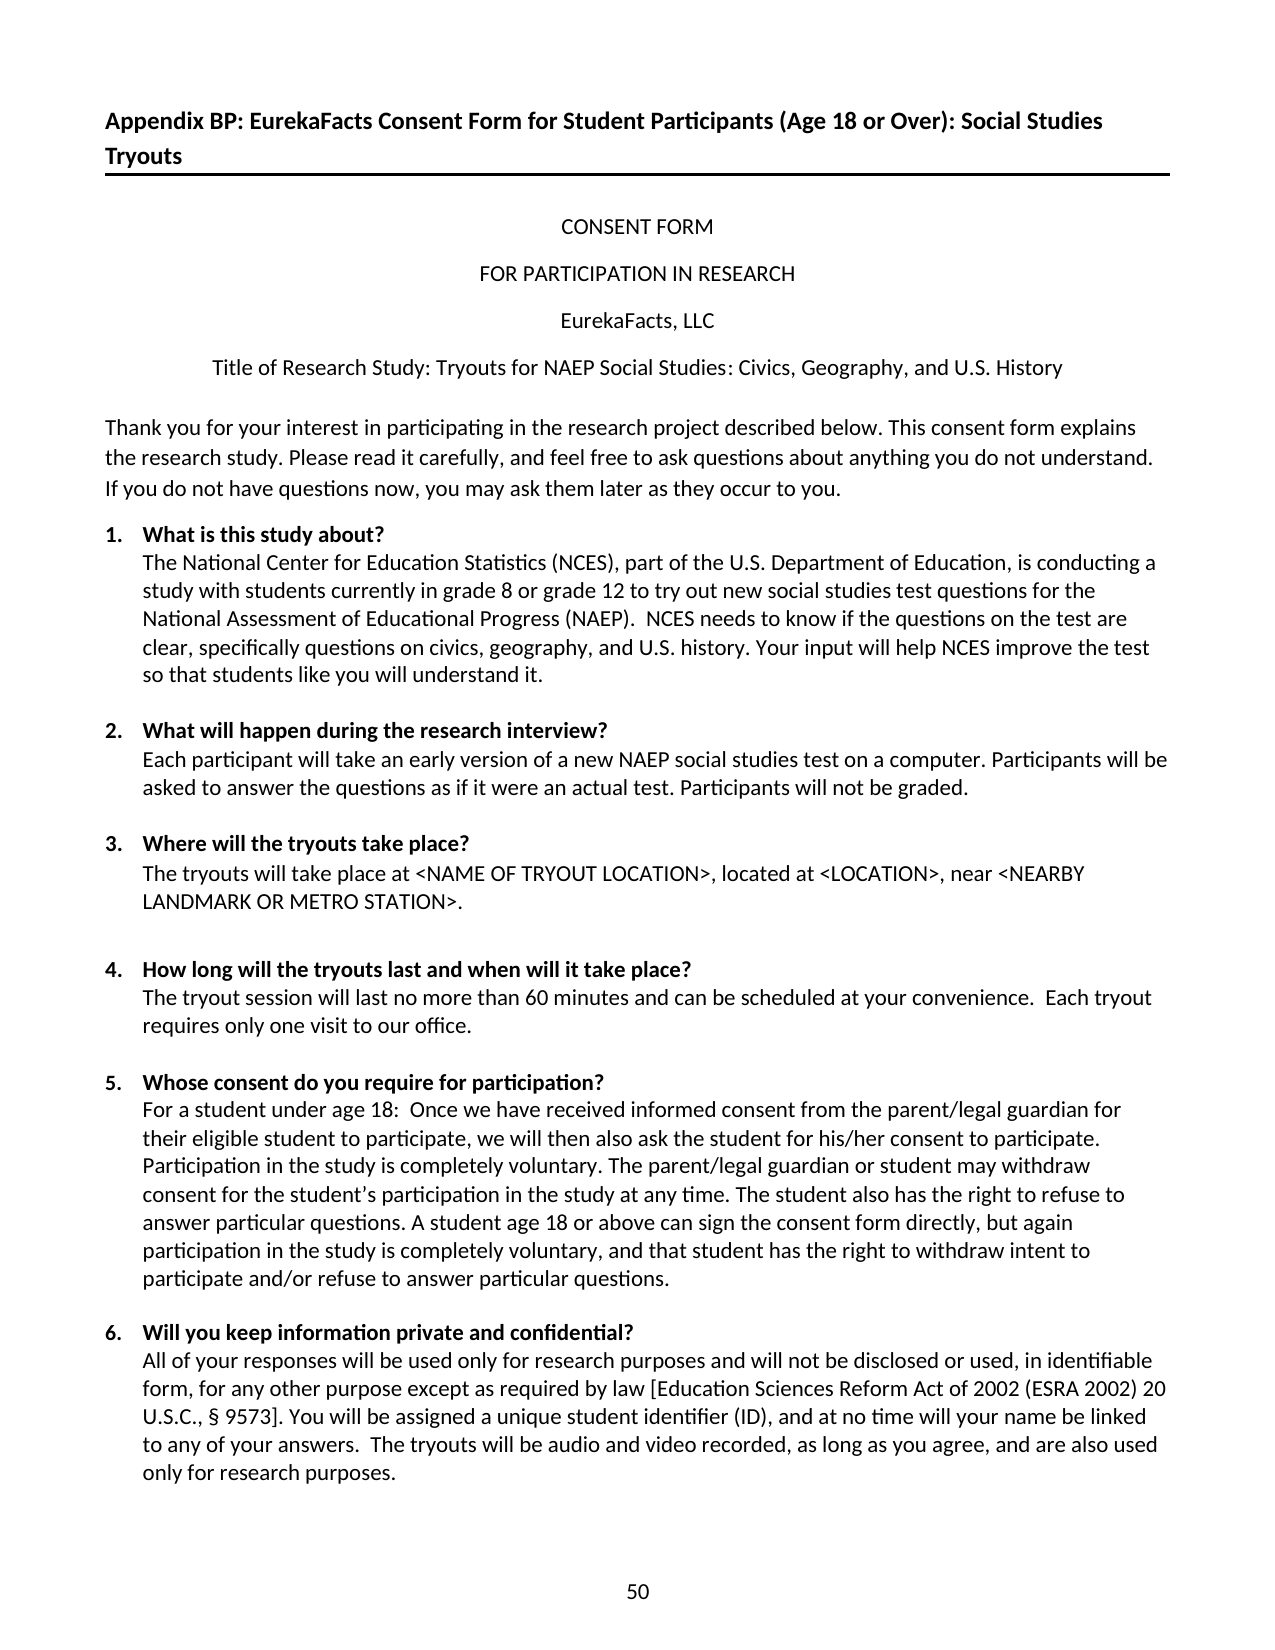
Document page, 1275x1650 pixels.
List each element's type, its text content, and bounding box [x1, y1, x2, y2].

list How long will the tryouts last and when will it take place? [105, 956, 1170, 983]
list Will you keep information private and confidential? [105, 1318, 1170, 1346]
list What is this study about? [105, 521, 1170, 548]
text Each participant will take an early version of a new NAEP social studies test on a computer. Participants will be asked to answer the questions as if it were an actual test. Participants will not be graded. [142, 745, 1170, 801]
text Thank you for your interest in participating in the research project described below. This consent form explains the research study. Please read it carefully, and feel free to ask questions about anything you do not understand. If you do not have questions now, you may ask them later as they occur to you. [105, 413, 1170, 502]
text Title of Research Study: Tryouts for NAEP Social Studies: Civics, Geography, and U.S. History [105, 353, 1170, 381]
list What will happen during the research interview? [105, 717, 1170, 745]
text For a student under age 18: Once we have received informed consent from the parent/legal guardian for their eligible student to participate, we will then also ask the student for his/her consent to participate. Participation in the study is completely voluntary. The parent/legal guardian or student may withdraw consent for the student’s participation in the study at any time. The student also has the right to refuse to answer particular questions. A student age 18 or above can sign the consent form directly, but again participation in the study is completely voluntary, and that student has the right to withdraw intent to participate and/or refuse to answer particular questions. [142, 1096, 1170, 1292]
list Whose consent do you require for participation? [105, 1068, 1170, 1096]
text The National Center for Education Statistics (NCES), part of the U.S. Department of Education, is conducting a study with students currently in grade 8 or grade 12 to try out new social studies test questions for the National Assessment of Educational Progress (NAEP). NCES needs to know if the questions on the test are clear, specifically questions on civics, geography, and U.S. history. Your input will help NCES improve the test so that students like you will understand it. [142, 548, 1170, 689]
text FOR PARTICIPATION IN RESEARCH [105, 259, 1170, 287]
text EurekaFacts, LLC [105, 306, 1170, 334]
list Where will the tryouts take place? [105, 829, 1170, 857]
text The tryout session will last no more than 60 minutes and can be scheduled at your convenience. Each tryout requires only one visit to our office. [142, 983, 1170, 1039]
subtitle Appendix BP: EurekaFacts Consent Form for Student Participants (Age 18 or Over): Social Studies Tryouts [105, 105, 1170, 173]
text The tryouts will take place at <NAME OF TRYOUT LOCATION>, located at <LOCATION>, near <NEARBY LANDMARK OR METRO STATION>. [142, 859, 1170, 915]
text CONSENT FORM [105, 212, 1170, 240]
text All of your responses will be used only for research purposes and will not be disclosed or used, in identifiable form, for any other purpose except as required by law [Education Sciences Reform Act of 2002 (ESRA 2002) 20 U.S.C., § 9573]. You will be assigned a unique student identifier (ID), and at no time will your name be linked to any of your answers. The tryouts will be audio and video recorded, as long as you agree, and are also used only for research purposes. [142, 1346, 1170, 1487]
